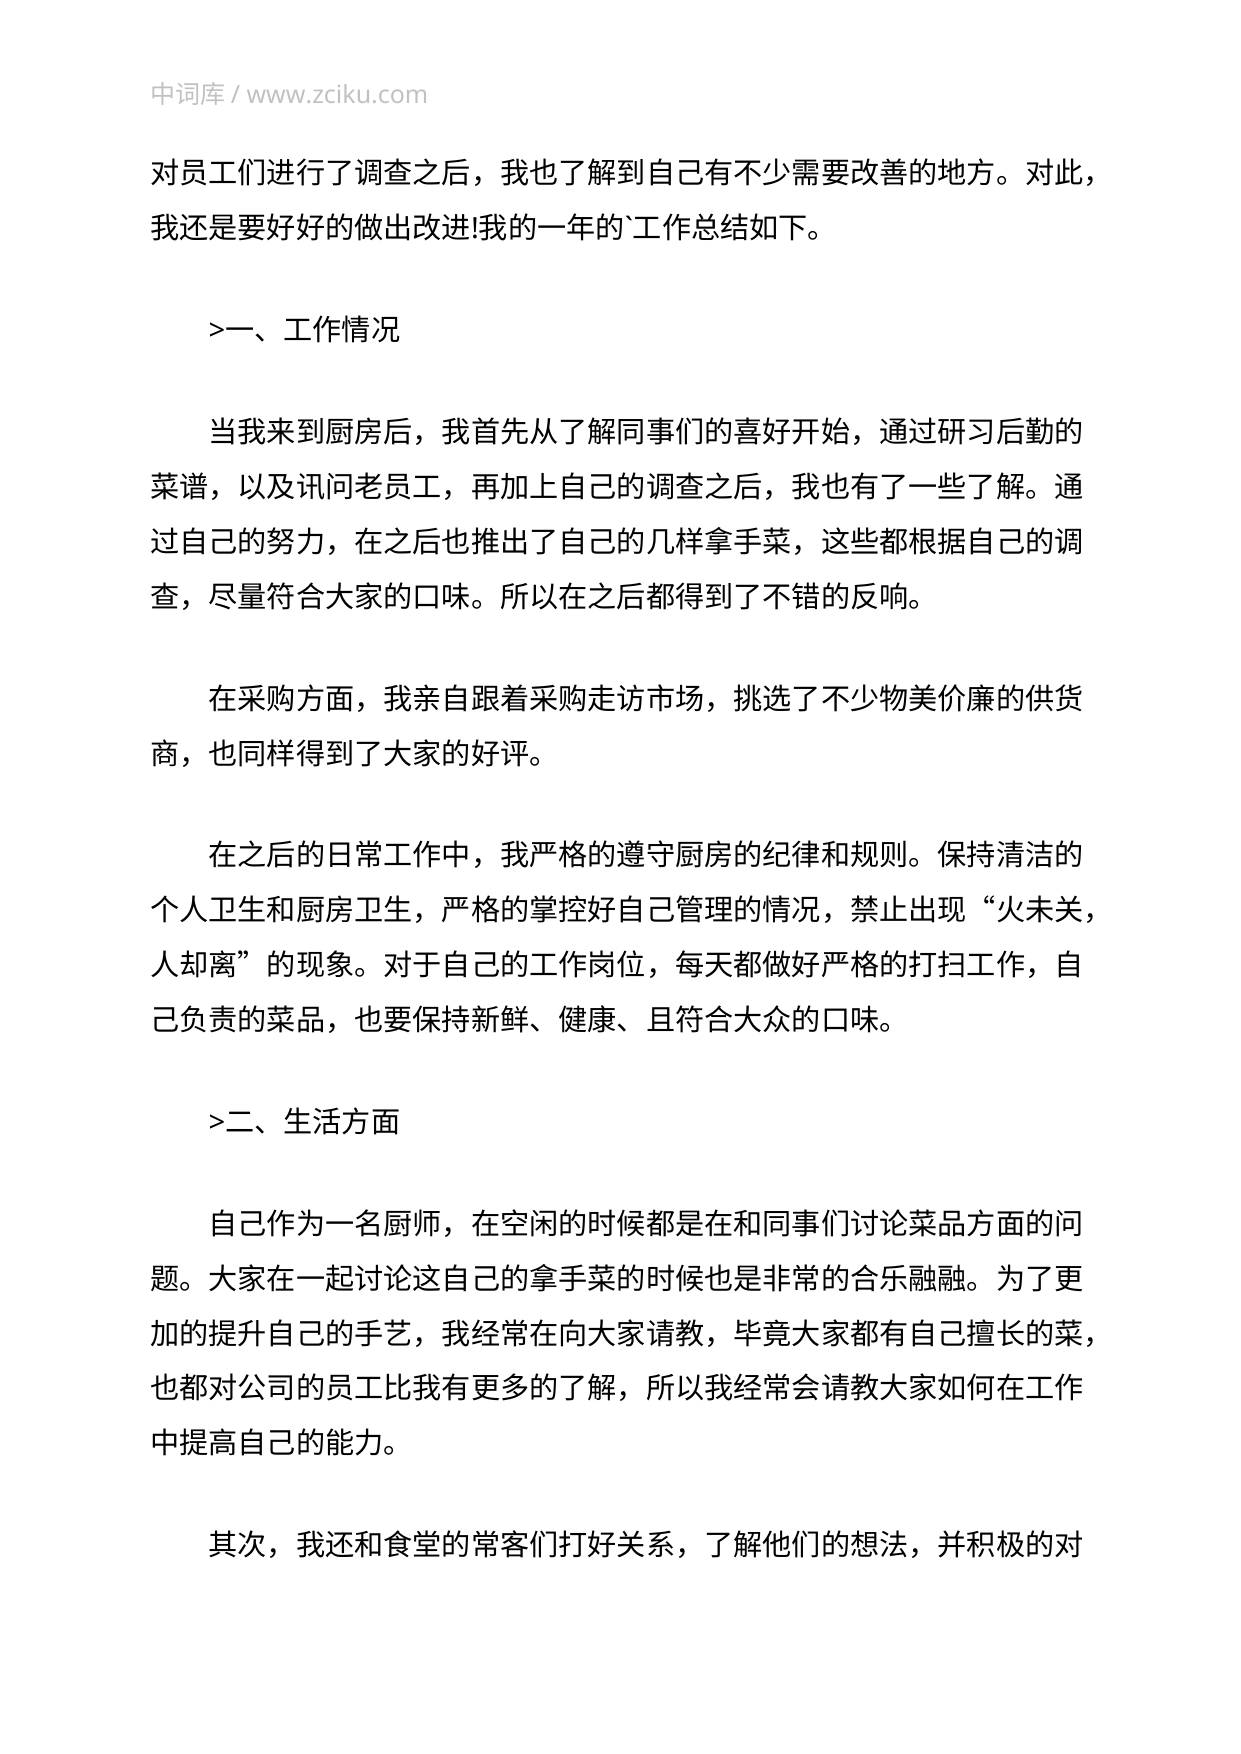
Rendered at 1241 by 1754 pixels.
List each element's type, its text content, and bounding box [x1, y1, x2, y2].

text 自己作为一名厨师，在空闲的时候都是在和同事们讨论菜品方面的问题。大家在一起讨论这自己的拿手菜的时候也是非常的合乐融融。为了更加的提升自己的手艺，我经常在向大家请教，毕竟大家都有自己擅长的菜，也都对公司的员工比我有更多的了解，所以我经常会请教大家如何在工作中提高自己的能力。 [150, 1200, 1090, 1462]
text 在之后的日常工作中，我严格的遵守厨房的纪律和规则。保持清洁的个人卫生和厨房卫生，严格的掌控好自己管理的情况，禁止出现“火未关，人却离”的现象。对于自己的工作岗位，每天都做好严格的打扫工作，自己负责的菜品，也要保持新鲜、健康、且符合大众的口味。 [150, 832, 1090, 1039]
text 在采购方面，我亲自跟着采购走访市场，挑选了不少物美价廉的供货商，也同样得到了大家的好评。 [150, 675, 1090, 772]
text >二、生活方面 [150, 1098, 1090, 1141]
text 当我来到厨房后，我首先从了解同事们的喜好开始，通过研习后勤的菜谱，以及讯问老员工，再加上自己的调查之后，我也有了一些了解。通过自己的努力，在之后也推出了自己的几样拿手菜，这些都根据自己的调查，尽量符合大家的口味。所以在之后都得到了不错的反响。 [150, 409, 1090, 616]
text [150, 1522, 1090, 1564]
text >一、工作情况 [150, 307, 1090, 349]
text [150, 150, 1090, 247]
